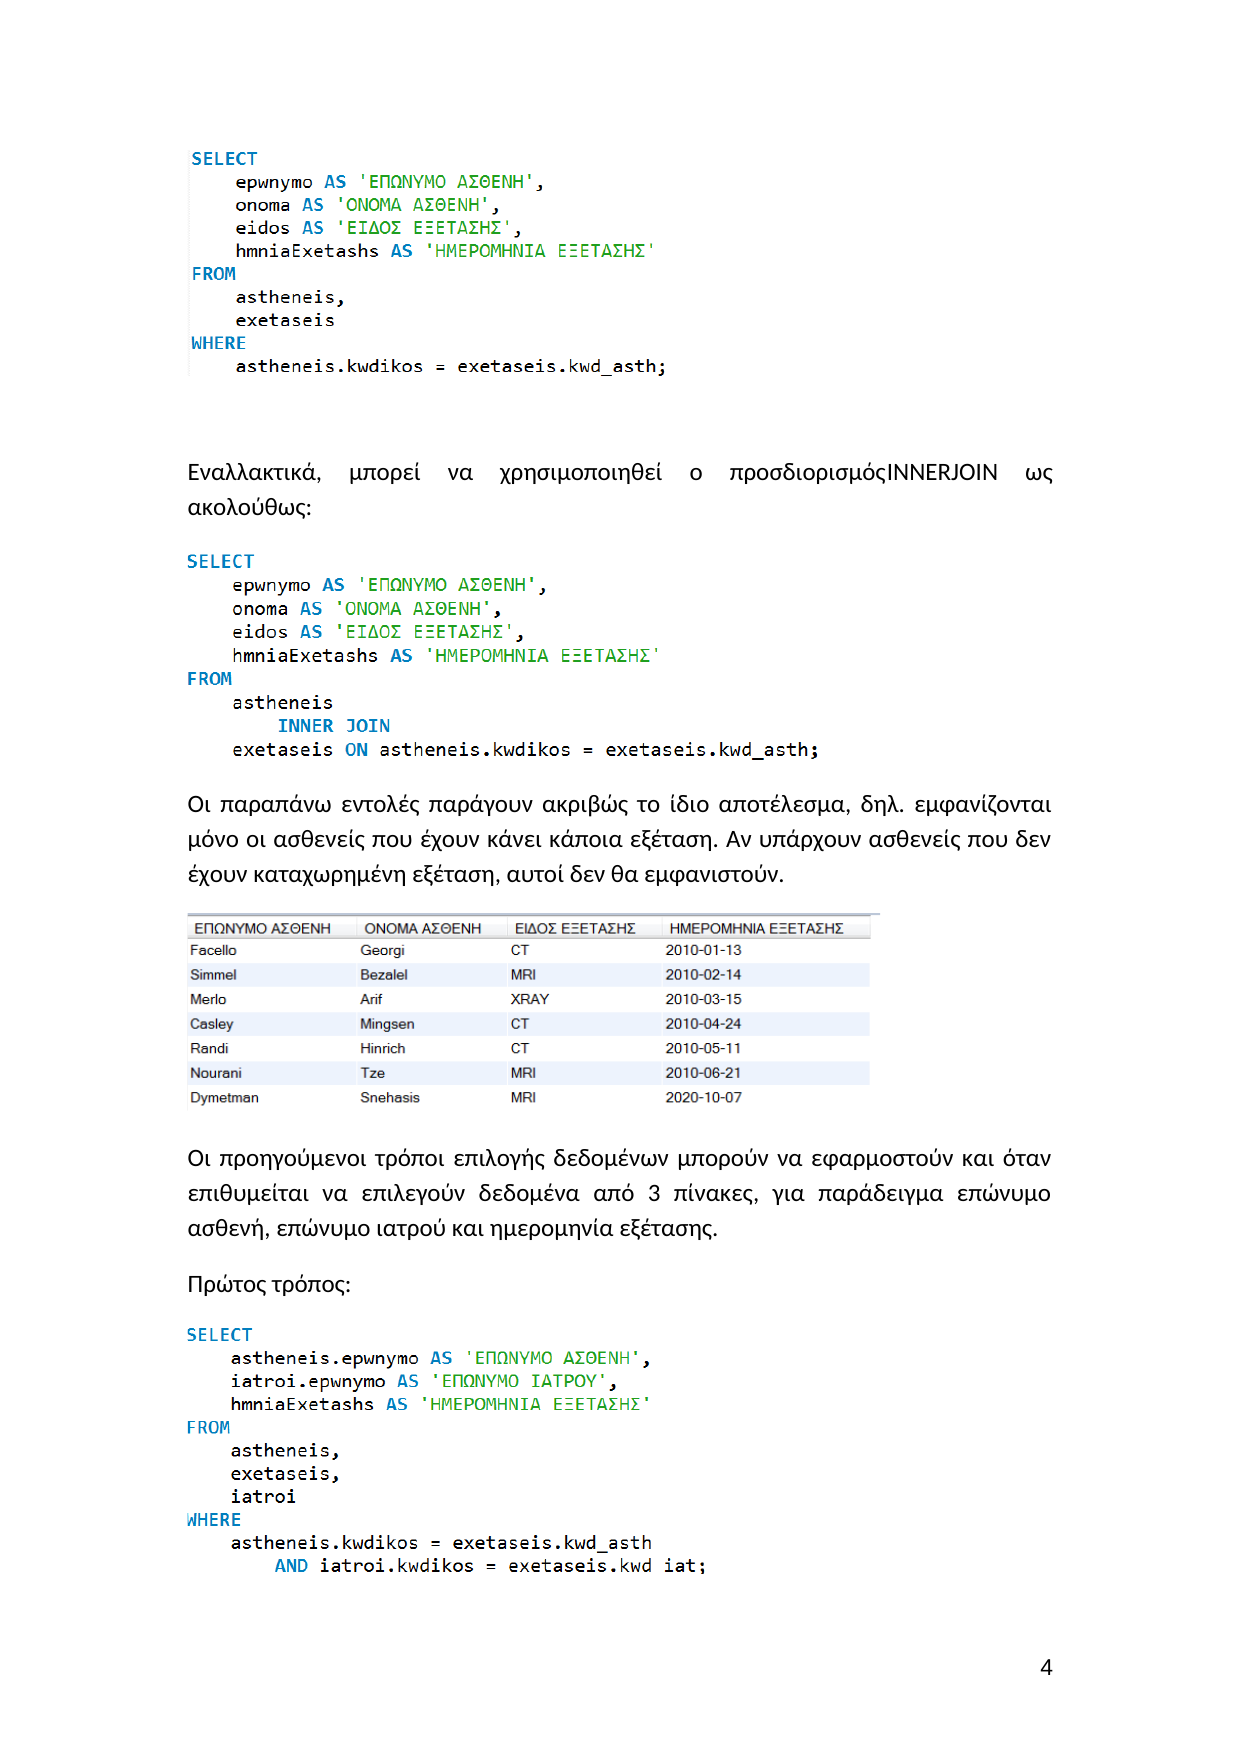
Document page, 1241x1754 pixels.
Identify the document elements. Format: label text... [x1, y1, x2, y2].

text Πρώτος τρόπος: [187, 1268, 1053, 1298]
picture [187, 547, 834, 764]
text Οι προηγούμενοι τρόποι επιλογής δεδομένων μπορούν να εφαρμοστούν και όταν επιθυμείται να επιλεγούν δεδομένα από 3 πίνακες, για παράδειγμα επώνυμο ασθενή, επώνυμο ιατρού και ημερομηνία εξέτασης. [187, 1142, 1053, 1243]
picture [187, 1323, 716, 1574]
picture [187, 913, 881, 1118]
text Οι παραπάνω εντολές παράγουν ακριβώς το ίδιο αποτέλεσμα, δηλ. εμφανίζονται μόνο οι ασθενείς που έχουν κάνει κάποια εξέταση. Αν υπάρχουν ασθενείς που δεν έχουν καταχωρημένη εξέταση, αυτοί δεν θα εμφανιστούν. [187, 788, 1053, 888]
text Εναλλακτικά, μπορεί να χρησιμοποιηθεί ο προσδιορισμόςINNERJOIN ως ακολούθως: [187, 456, 1053, 522]
picture [187, 150, 680, 376]
